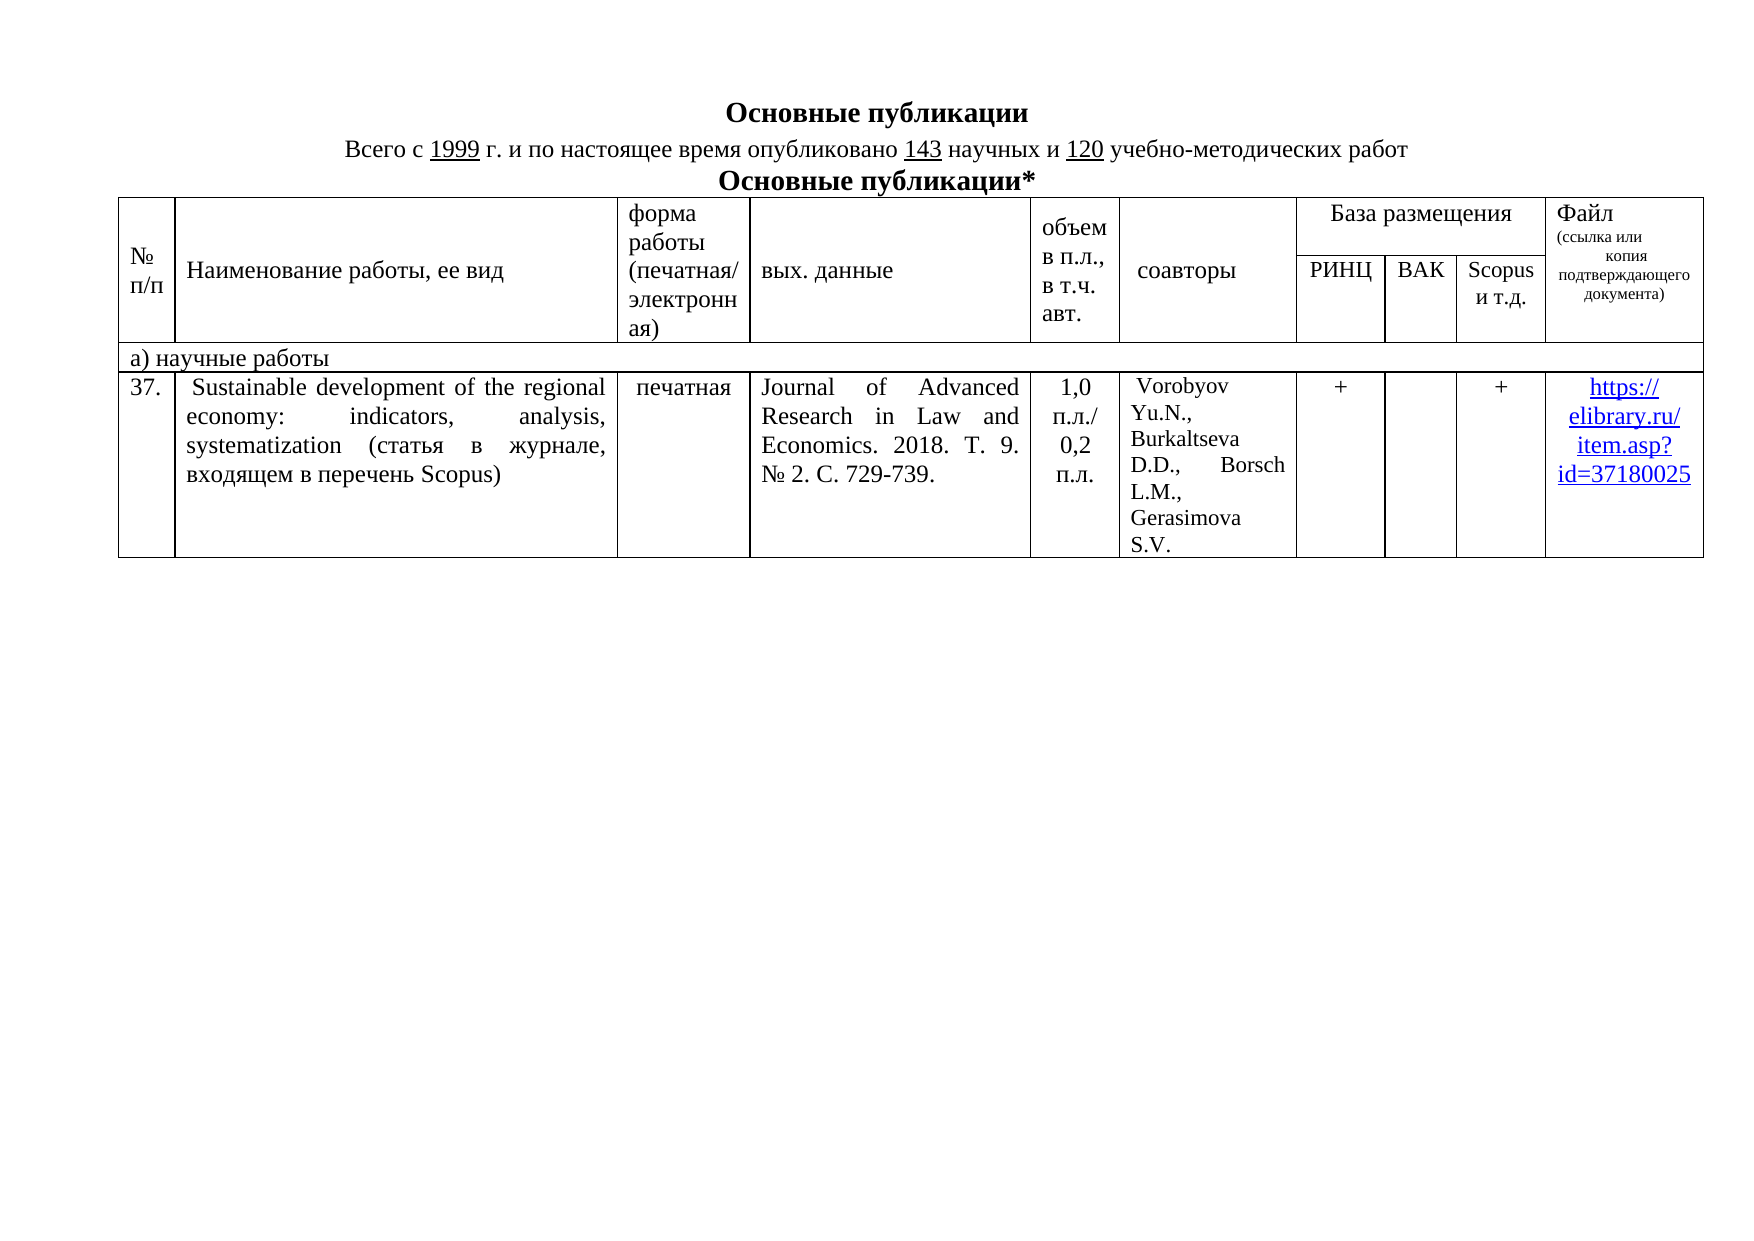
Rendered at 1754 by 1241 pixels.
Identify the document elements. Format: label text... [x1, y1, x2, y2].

table_cell + [1457, 373, 1545, 557]
table_header База размещения [1297, 198, 1545, 255]
text Основные публикации [118, 95, 1636, 128]
table_cell ВАК [1386, 256, 1456, 342]
table_cell + [1297, 373, 1384, 557]
table_cell 1,0 п.л./ 0,2 п.л. [1031, 373, 1119, 557]
table_cell 37. [119, 373, 174, 557]
text Всего с 1999 г. и по настоящее время опубликовано 143 научных и 120 учебно-методических работ [118, 134, 1634, 163]
table_cell Journal of Advanced Research in Law and Economics. 2018. Т. 9. № 2. С. 729-739. [751, 373, 1030, 557]
table_header Наименование работы, ее вид [176, 198, 617, 342]
table_header соавторы [1120, 198, 1296, 342]
table_header Файл (ссылка или копия подтверждающего документа) [1546, 198, 1703, 342]
table_cell Vorobyov Yu.N., Burkaltseva D.D., Borsch L.M., Gerasimova S.V. [1120, 373, 1296, 557]
text Основные публикации* [118, 163, 1636, 197]
table_cell Sustainable development of the regional economy: indicators, analysis, systematization (статья в журнале, входящем в перечень Scopus) [176, 373, 617, 557]
table_header вых. данные [751, 198, 1030, 342]
table_cell печатная [618, 373, 749, 557]
table_cell а) научные работы [119, 343, 1703, 371]
table_header № п/п [119, 198, 174, 342]
table_cell https://elibrary.ru/item.asp?id=37180025 [1546, 373, 1703, 557]
table_cell Scopus и т.д. [1457, 256, 1545, 342]
table_cell РИНЦ [1297, 256, 1384, 342]
table_cell [1386, 373, 1456, 557]
table_header форма работы (печатная/ электронная) [618, 198, 749, 342]
table_header объем в п.л., в т.ч. авт. [1031, 198, 1119, 342]
